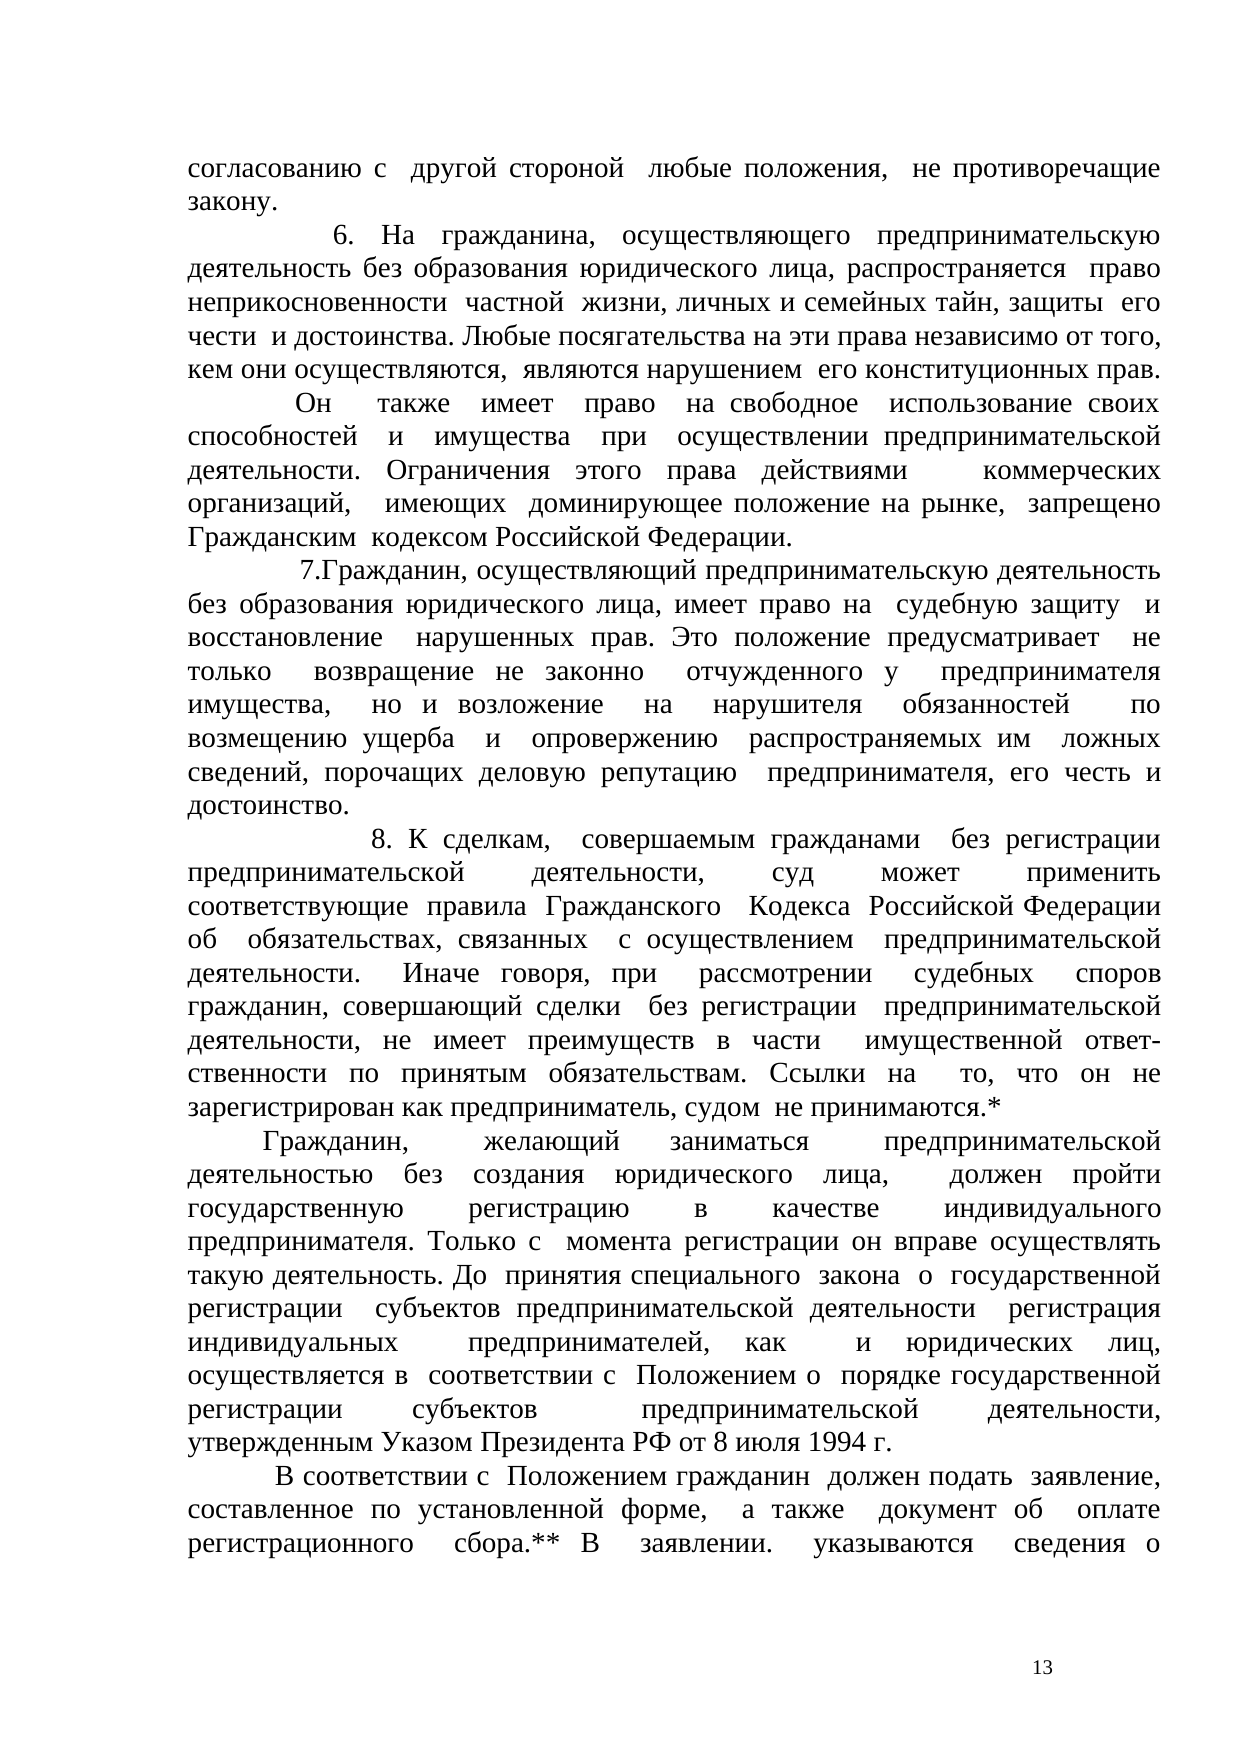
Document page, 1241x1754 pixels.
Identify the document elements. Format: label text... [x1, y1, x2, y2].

text 8. К сделкам, совершаемым гражданами без регистрации предпринимательской деятельности, суд может применить соответствующие правила Гражданского Кодекса Российской Федерации об обязательствах, связанных с осуществлением предпринимательской деятельности. Иначе говоря, при рассмотрении судебных споров гражданин, совершающий сделки без регистрации предпринимательской деятельности, не имеет преимуществ в части имущественной ответ- ственности по принятым обязательствам. Ссылки на то, что он не зарегистрирован как предприниматель, судом не принимаются.* [187, 821, 1162, 1123]
text 6. На гражданина, осуществляющего предпринимательскую деятельность без образования юридического лица, распространяется право неприкосновенности частной жизни, личных и семейных тайн, защиты его чести и достоинства. Любые посягательства на эти права независимо от того, кем они осуществляются, являются нарушением его конституционных прав. н Он также имеет право на свободное использование своих способностей и имущества при осуществлении предпринимательской деятельности. Ограничения этого права действиями коммерческих организаций, имеющих доминирующее положение на рынке, запрещено Гражданским кодексом Российской Федерации. [187, 217, 1162, 552]
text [187, 1458, 1162, 1559]
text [187, 150, 1162, 217]
text 7.Гражданин, осуществляющий предпринимательскую деятельность без образования юридического лица, имеет право на судебную защиту и восстановление нарушенных прав. Это положение предусматривает не только возвращение не законно отчужденного у предпринимателя имущества, но и возложение на нарушителя обязанностей по возмещению ущерба и опровержению распространяемых им ложных сведений, порочащих деловую репутацию предпринимателя, его честь и достоинство. [187, 552, 1162, 821]
text Гражданин, желающий заниматься предпринимательской деятельностью без создания юридического лица, должен пройти государственную регистрацию в качестве индивидуального предпринимателя. Только с момента регистрации он вправе осуществлять такую деятельность. До принятия специального закона о государственной регистрации субъектов предпринимательской деятельности регистрация индивидуальных предпринимателей, как и юридических лиц, осуществляется в соответствии с Положением о порядке государственной регистрации субъектов предпринимательской деятельности, утвержденным Указом Президента РФ от 8 июля 1994 г. [187, 1123, 1162, 1458]
